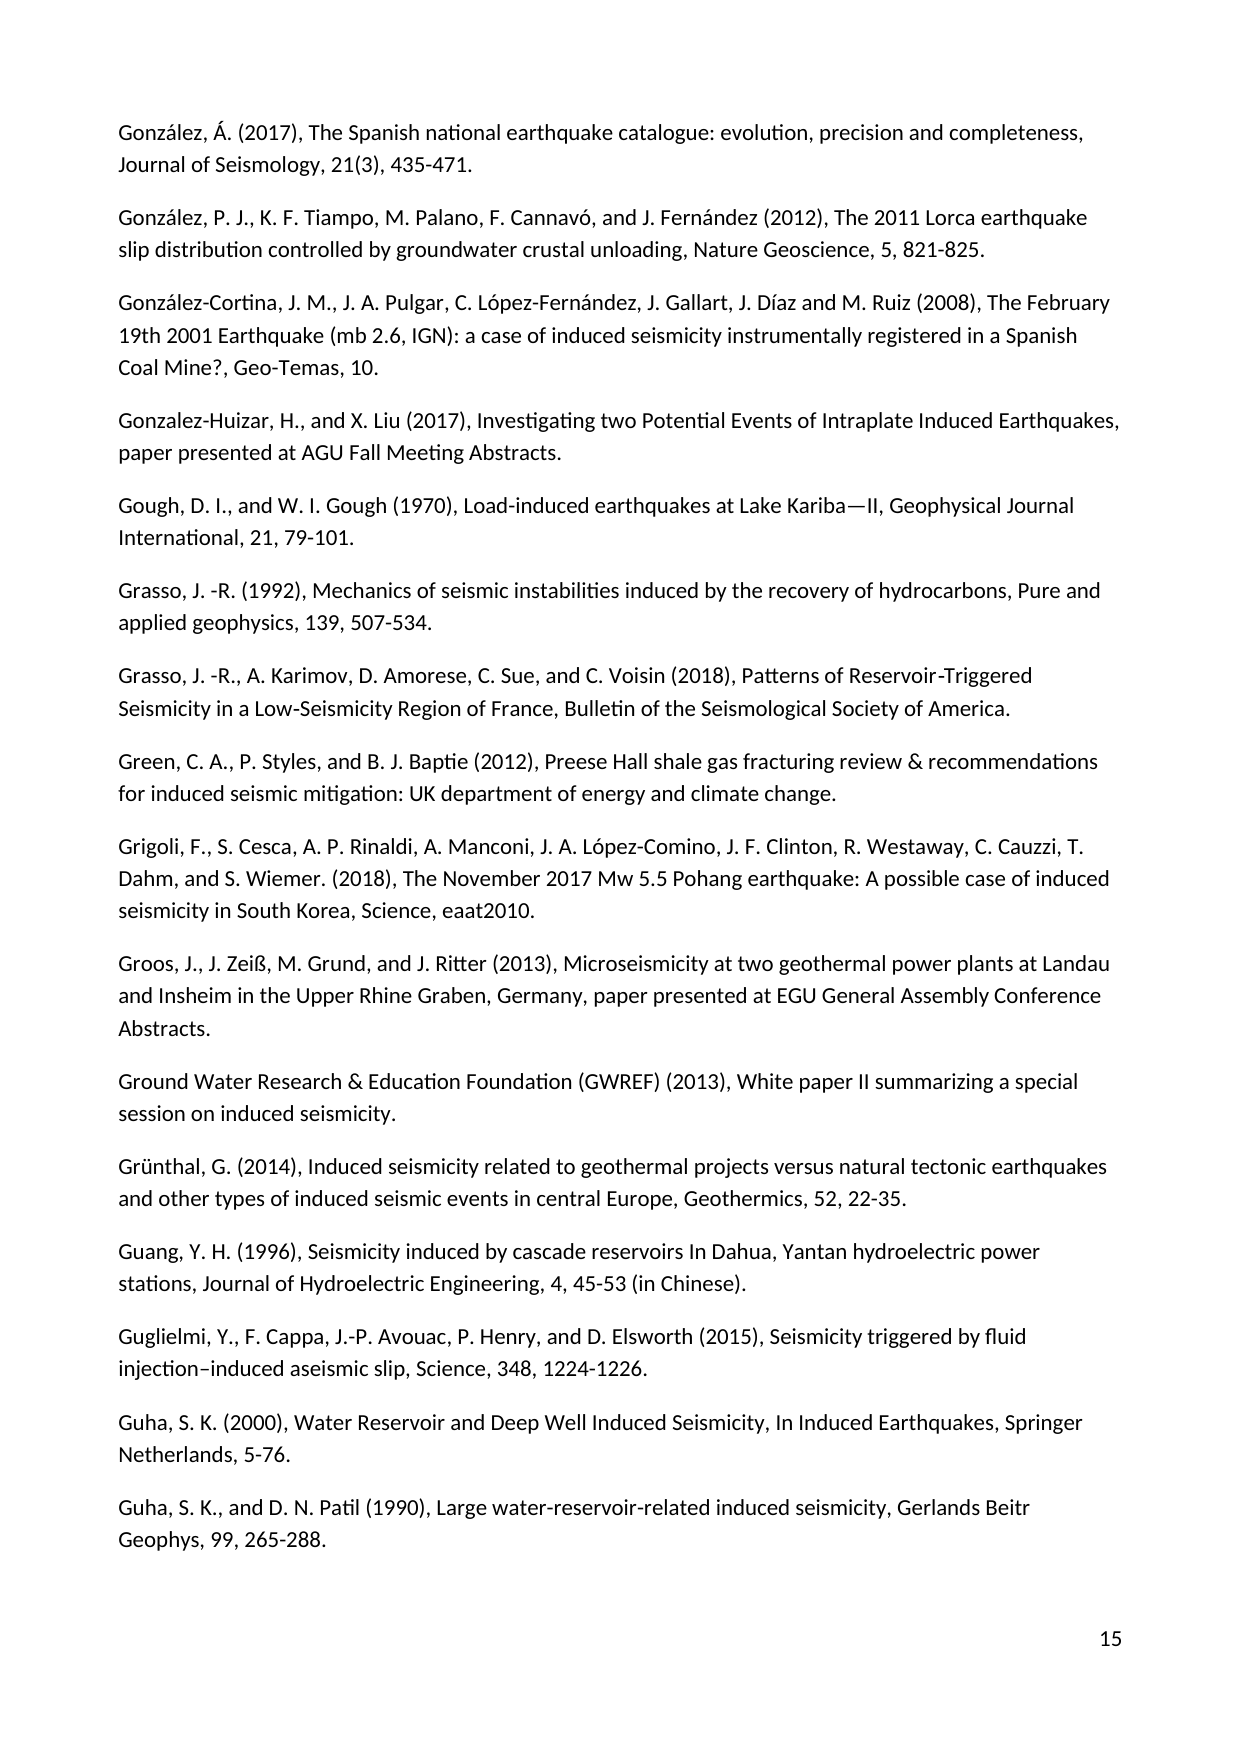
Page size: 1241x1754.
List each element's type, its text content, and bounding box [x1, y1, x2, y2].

text González, P. J., K. F. Tiampo, M. Palano, F. Cannavó, and J. Fernández (2012), The 2011 Lorca earthquake slip distribution controlled by groundwater crustal unloading, Nature Geoscience, 5, 821-825. [118, 203, 1122, 263]
text Ground Water Research & Education Foundation (GWREF) (2013), White paper II summarizing a special session on induced seismicity. [118, 1067, 1122, 1127]
text González-Cortina, J. M., J. A. Pulgar, C. López-Fernández, J. Gallart, J. Díaz and M. Ruiz (2008), The February 19th 2001 Earthquake (mb 2.6, IGN): a case of induced seismicity instrumentally registered in a Spanish Coal Mine?, Geo-Temas, 10. [118, 288, 1122, 381]
text Gonzalez-Huizar, H., and X. Liu (2017), Investigating two Potential Events of Intraplate Induced Earthquakes, paper presented at AGU Fall Meeting Abstracts. [118, 406, 1122, 466]
text Green, C. A., P. Styles, and B. J. Baptie (2012), Preese Hall shale gas fracturing review & recommendations for induced seismic mitigation: UK department of energy and climate change. [118, 747, 1122, 807]
text Groos, J., J. Zeiß, M. Grund, and J. Ritter (2013), Microseismicity at two geothermal power plants at Landau and Insheim in the Upper Rhine Graben, Germany, paper presented at EGU General Assembly Conference Abstracts. [118, 949, 1122, 1042]
text Grasso, J. -R., A. Karimov, D. Amorese, C. Sue, and C. Voisin (2018), Patterns of Reservoir‐Triggered Seismicity in a Low‐Seismicity Region of France, Bulletin of the Seismological Society of America. [118, 662, 1122, 722]
text Grigoli, F., S. Cesca, A. P. Rinaldi, A. Manconi, J. A. López-Comino, J. F. Clinton, R. Westaway, C. Cauzzi, T. Dahm, and S. Wiemer. (2018), The November 2017 Mw 5.5 Pohang earthquake: A possible case of induced seismicity in South Korea, Science, eaat2010. [118, 832, 1122, 924]
text Guha, S. K., and D. N. Patil (1990), Large water-reservoir-related induced seismicity, Gerlands Beitr Geophys, 99, 265-288. [118, 1493, 1122, 1553]
text González, Á. (2017), The Spanish national earthquake catalogue: evolution, precision and completeness, Journal of Seismology, 21(3), 435-471. [118, 118, 1122, 178]
text Gough, D. I., and W. I. Gough (1970), Load-induced earthquakes at Lake Kariba—II, Geophysical Journal International, 21, 79-101. [118, 491, 1122, 551]
text Guang, Y. H. (1996), Seismicity induced by cascade reservoirs In Dahua, Yantan hydroelectric power stations, Journal of Hydroelectric Engineering, 4, 45-53 (in Chinese). [118, 1237, 1122, 1297]
text Grünthal, G. (2014), Induced seismicity related to geothermal projects versus natural tectonic earthquakes and other types of induced seismic events in central Europe, Geothermics, 52, 22-35. [118, 1152, 1122, 1212]
text Grasso, J. -R. (1992), Mechanics of seismic instabilities induced by the recovery of hydrocarbons, Pure and applied geophysics, 139, 507-534. [118, 576, 1122, 637]
text Guha, S. K. (2000), Water Reservoir and Deep Well Induced Seismicity, In Induced Earthquakes, Springer Netherlands, 5-76. [118, 1408, 1122, 1468]
text Guglielmi, Y., F. Cappa, J.-P. Avouac, P. Henry, and D. Elsworth (2015), Seismicity triggered by fluid injection–induced aseismic slip, Science, 348, 1224-1226. [118, 1322, 1122, 1383]
